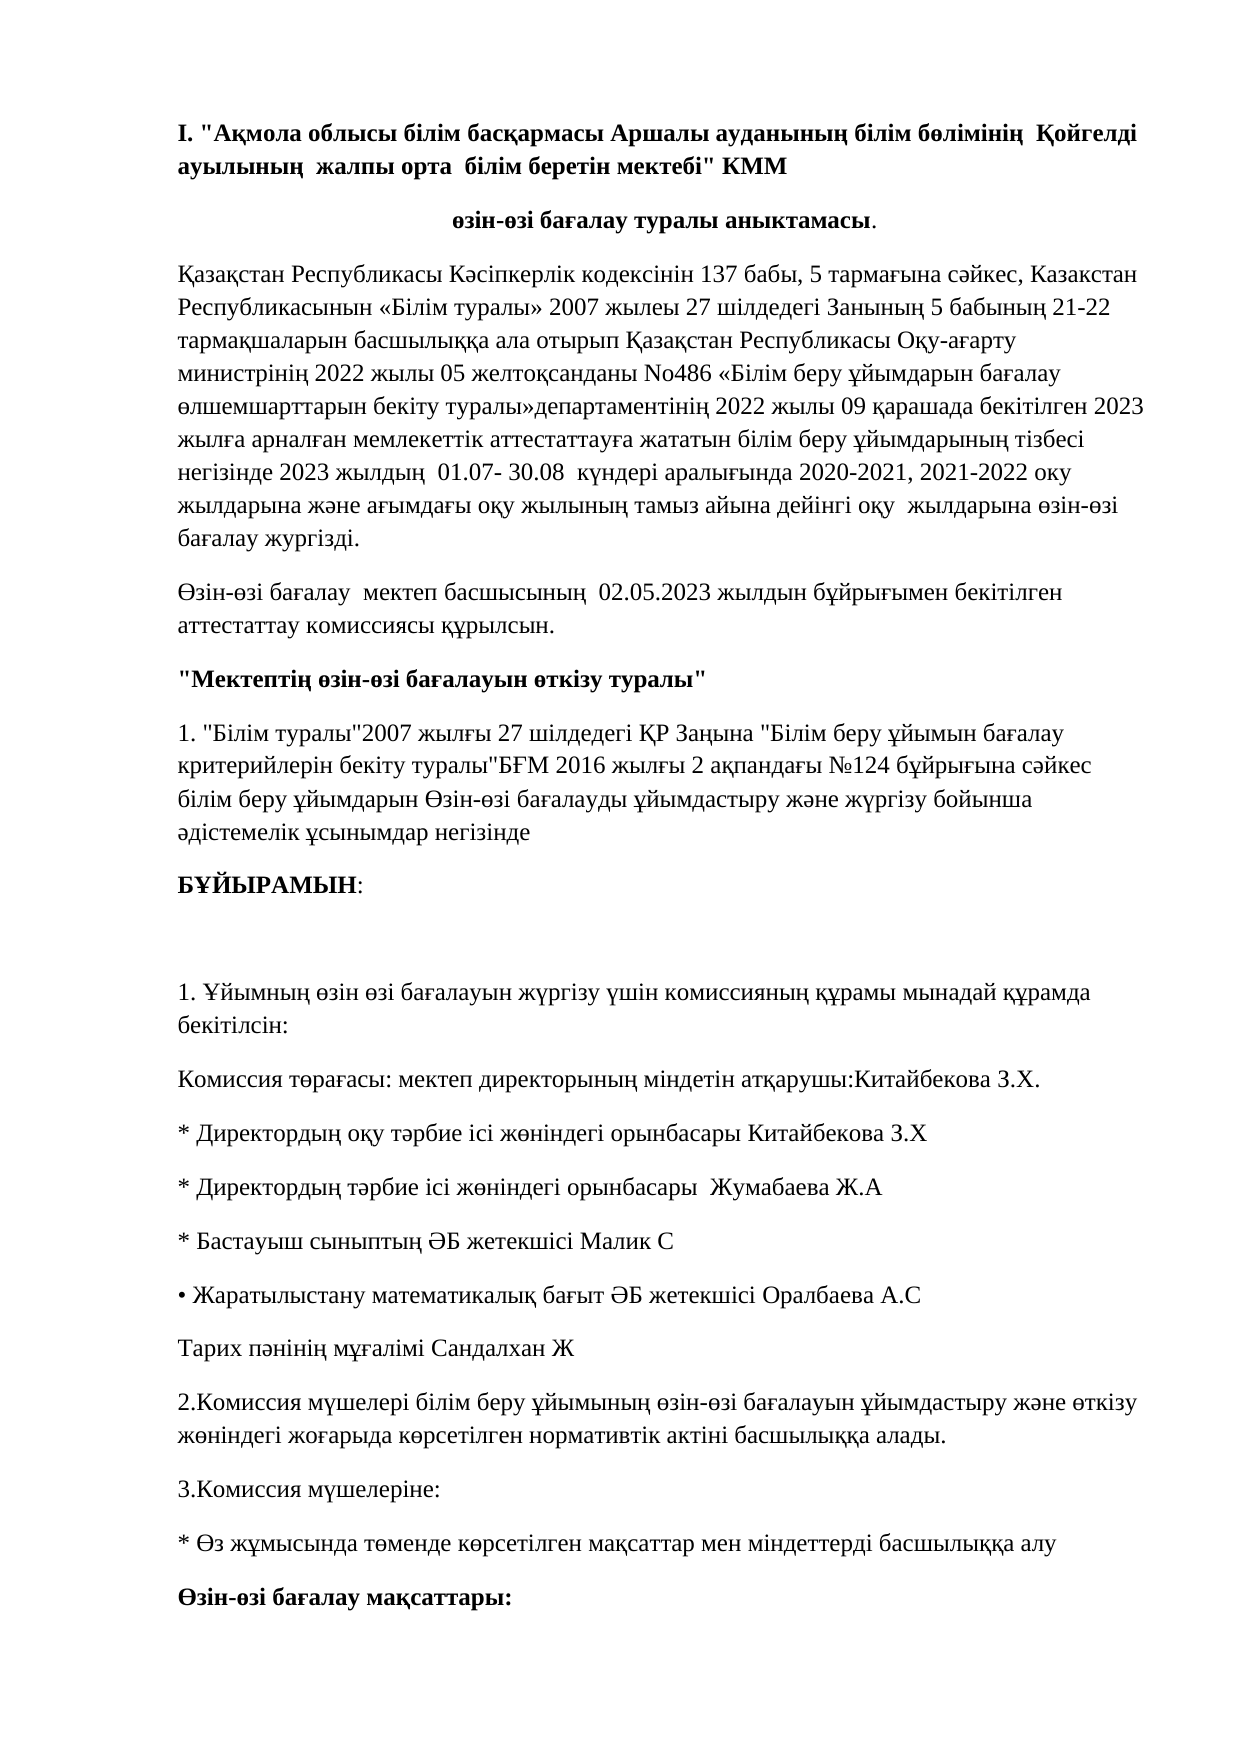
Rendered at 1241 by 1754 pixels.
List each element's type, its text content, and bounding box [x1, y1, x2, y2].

text БҰЙЫРАМЫН: [177, 871, 1152, 899]
text Өзін-өзі бағалау мақсаттары: [177, 1582, 1152, 1611]
text Өзін-өзі бағалау мектеп басшысының 02.05.2023 жылдын бұйрығымен бекітілген аттестаттау комиссиясы құрылсын. [177, 577, 1152, 639]
text 1. "Білім туралы"2007 жылғы 27 шілдедегі ҚР Заңына "Білім беру ұйымын бағалау критерийлерін бекіту туралы"БҒМ 2016 жылғы 2 ақпандағы №124 бұйрығына сәйкес білім беру ұйымдарын Өзін-өзі бағалауды ұйымдастыру және жүргізу бойынша әдістемелік ұсынымдар негізінде [177, 718, 1152, 845]
text 2.Комиссия мүшелері білім беру ұйымының өзін-өзі бағалауын ұйымдастыру және өткізу жөніндегі жоғарыда көрсетілген нормативтік актіні басшылыққа алады. [177, 1387, 1152, 1449]
text * Бастауыш сыныптың ӘБ жетекшісі Малик С [177, 1226, 1152, 1254]
text Қазақстан Республикасы Кәсіпкерлік кодексінін 137 бабы, 5 тармағына сәйкес, Казакстан Республикасынын «Білім туралы» 2007 жылеы 27 шілдедегі Занының 5 бабының 21-22 тармақшаларын басшылыққа ала отырып Қазақстан Республикасы Оқу-ағарту министрінің 2022 жылы 05 желтоқсанданы No486 «Білім беру ұйымдарын бағалау өлшемшарттарын бекіту туралы»департаментінің 2022 жылы 09 қарашада бекітілген 2023 жылға арналған мемлекеттік аттестаттауға жататын білім беру ұйымдарының тізбесі негізінде 2023 жылдың 01.07- 30.08 күндері аралығында 2020-2021, 2021-2022 оку жылдарына және ағымдағы оқу жылының тамыз айына дейінгі оқу жылдарына өзін-өзі бағалау жургізді. [177, 259, 1152, 552]
text І. "Ақмола облысы білім басқармасы Аршалы ауданының білім бөлімінің Қойгелді ауылының жалпы орта білім беретін мектебі" КММ [177, 118, 1152, 180]
text Тарих пәнінің мұғалімі Сандалхан Ж [177, 1333, 1152, 1362]
text 3.Комиссия мүшелеріне: [177, 1474, 1152, 1503]
text * Директордың тәрбие ісі жөніндегі орынбасары Жумабаева Ж.А [177, 1172, 1152, 1201]
text 1. Ұйымның өзін өзі бағалауын жүргізу үшін комиссияның құрамы мынадай құрамда бекітілсін: [177, 977, 1152, 1039]
text * Директордың оқу тәрбие ісі жөніндегі орынбасары Китайбекова З.Х [177, 1118, 1152, 1147]
text "Мектептің өзін-өзі бағалауын өткізу туралы" [177, 664, 1152, 692]
text * Өз жұмысында төменде көрсетілген мақсаттар мен міндеттерді басшылыққа алу [177, 1528, 1152, 1557]
text өзін-өзі бағалау туралы аныктамасы. [177, 205, 1152, 234]
text • Жаратылыстану математикалық бағыт ӘБ жетекшісі Оралбаева А.С [177, 1280, 1152, 1308]
text Комиссия төрағасы: мектеп директорының міндетін атқарушы:Китайбекова З.Х. [177, 1064, 1152, 1093]
